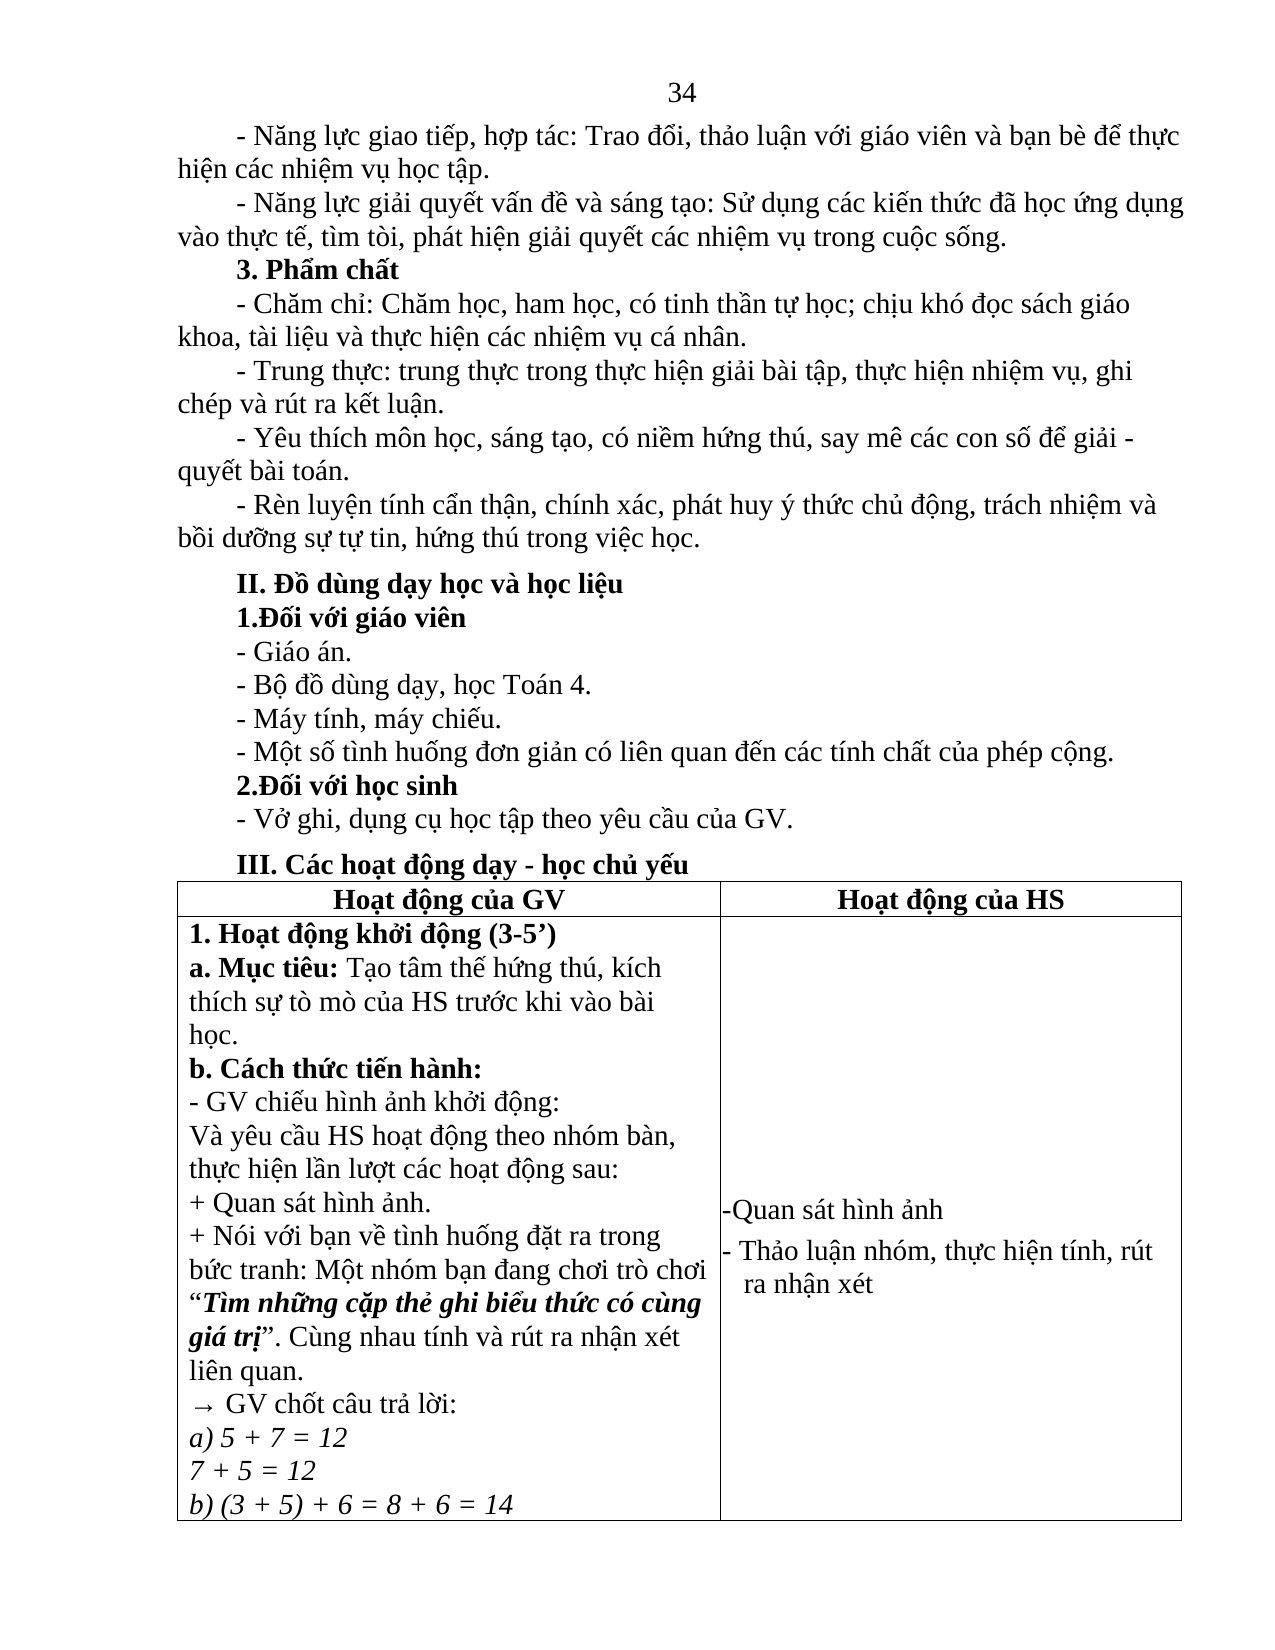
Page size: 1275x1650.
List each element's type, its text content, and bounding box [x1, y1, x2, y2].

text 2.Đối với học sinh [177, 768, 1186, 801]
table_header Hoạt động của GV [178, 882, 720, 916]
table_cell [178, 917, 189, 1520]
text - Trung thực: trung thực trong thực hiện giải bài tập, thực hiện nhiệm vụ, ghi chép và rút ra kết luận. [177, 353, 1186, 420]
text - Một số tình huống đơn giản có liên quan đến các tính chất của phép cộng. [177, 734, 1186, 768]
text - Giáo án. [177, 634, 1186, 667]
text - Bộ đồ dùng dạy, học Toán 4. [177, 667, 1186, 701]
text 1.Đối với giáo viên [177, 600, 1186, 634]
text 3. Phẩm chất [177, 252, 1186, 286]
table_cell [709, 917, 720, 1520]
text - Năng lực giải quyết vấn đề và sáng tạo: Sử dụng các kiến thức đã học ứng dụng vào thực tế, tìm tòi, phát hiện giải quyết các nhiệm vụ trong cuộc sống. [177, 185, 1186, 252]
text - Vở ghi, dụng cụ học tập theo yêu cầu của GV. [177, 801, 1186, 835]
text III. Các hoạt động dạy - học chủ yếu [177, 847, 1186, 881]
table_header Hoạt động của HS [721, 882, 1181, 916]
text - Chăm chỉ: Chăm học, ham học, có tinh thần tự học; chịu khó đọc sách giáo khoa, tài liệu và thực hiện các nhiệm vụ cá nhân. [177, 286, 1186, 353]
text - Yêu thích môn học, sáng tạo, có niềm hứng thú, say mê các con số để giải -quyết bài toán. [177, 420, 1186, 487]
text II. Đồ dùng dạy học và học liệu [177, 567, 1186, 600]
text - Rèn luyện tính cẩn thận, chính xác, phát huy ý thức chủ động, trách nhiệm và bồi dưỡng sự tự tin, hứng thú trong việc học. [177, 487, 1186, 554]
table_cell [721, 917, 1181, 1520]
text - Năng lực giao tiếp, hợp tác: Trao đổi, thảo luận với giáo viên và bạn bè để thực hiện các nhiệm vụ học tập. [177, 118, 1186, 185]
text - Máy tính, máy chiếu. [177, 701, 1186, 734]
